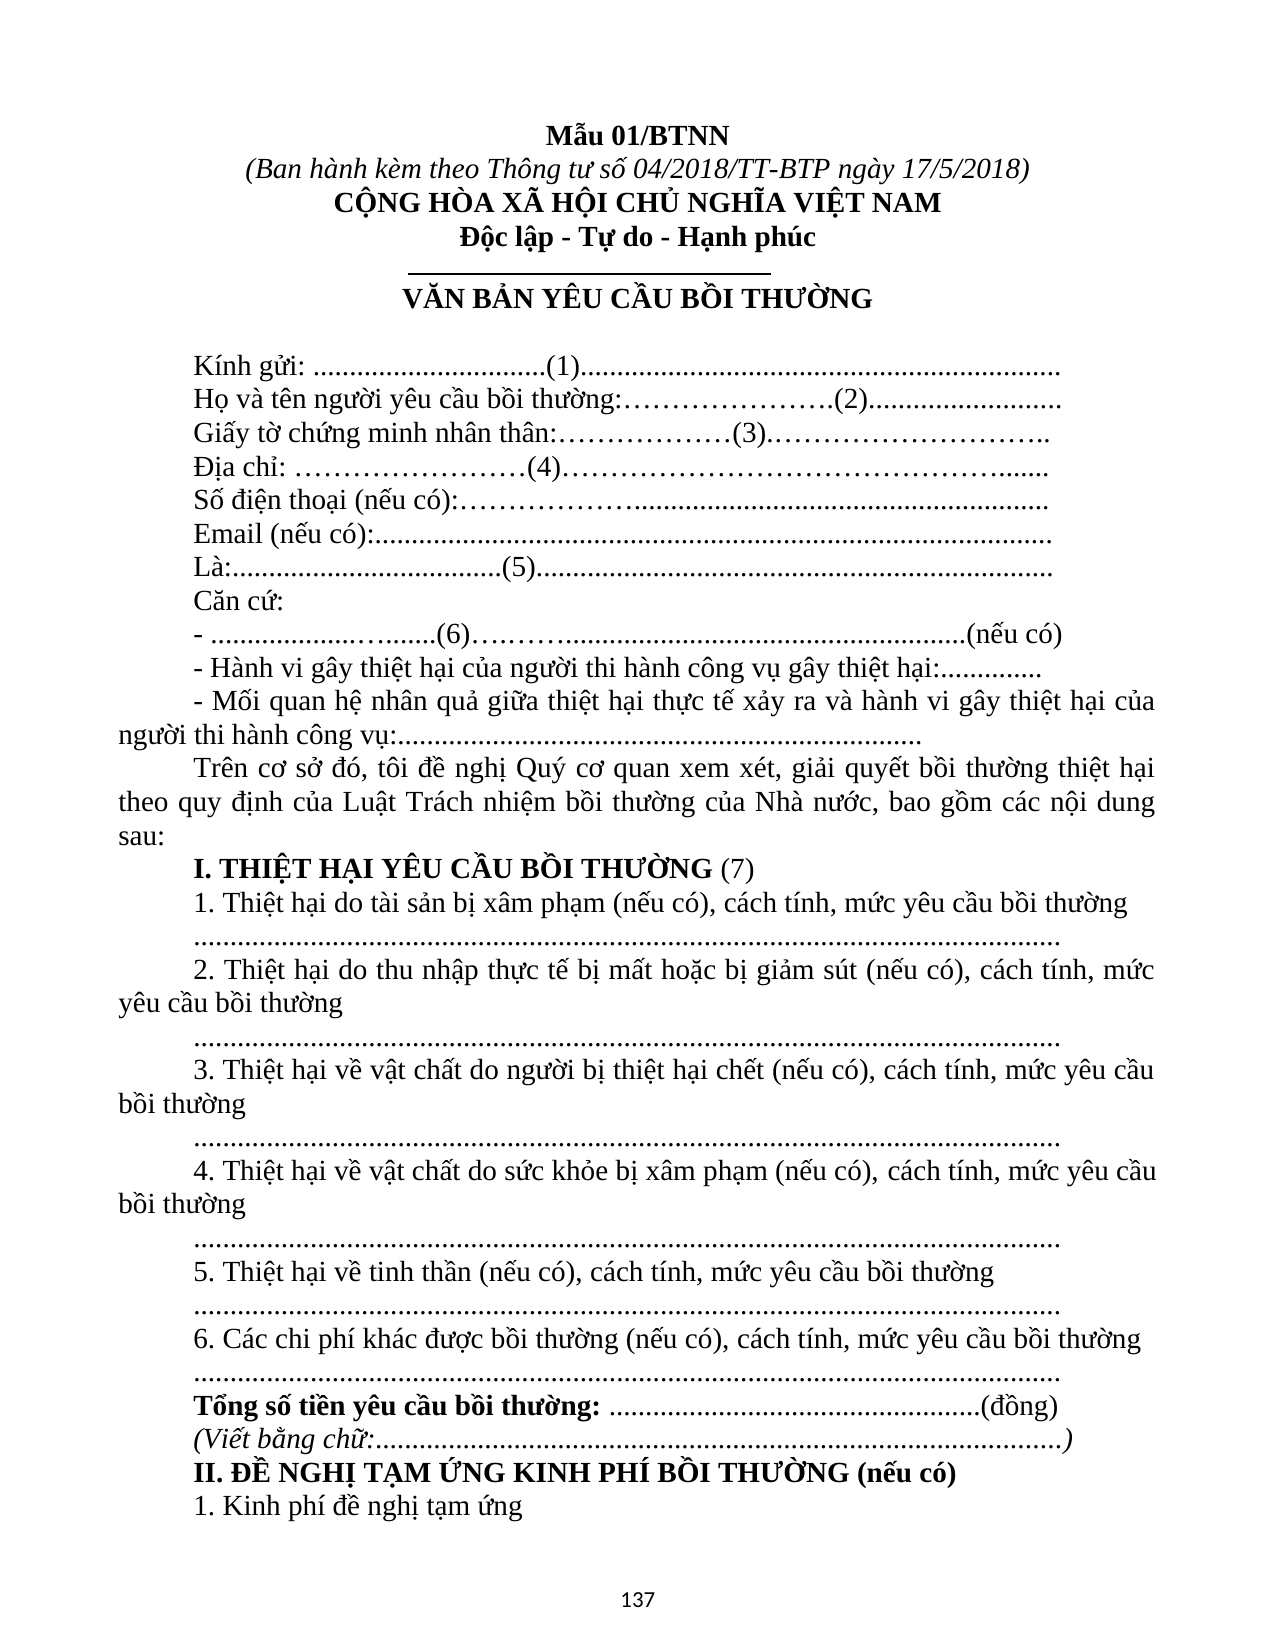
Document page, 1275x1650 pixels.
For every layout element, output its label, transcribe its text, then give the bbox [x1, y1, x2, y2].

text II. ĐỀ NGHỊ TẠM ỨNG KINH PHÍ BỒI THƯỜNG (nếu có) [118, 1455, 1157, 1488]
text Giấy tờ chứng minh nhân thân:………………(3).……………………….. [118, 415, 1157, 449]
text 5. Thiệt hại về tinh thần (nếu có), cách tính, mức yêu cầu bồi thường [118, 1254, 1157, 1287]
text - Hành vi gây thiệt hại của người thi hành công vụ gây thiệt hại:.............. [118, 650, 1157, 683]
text (Viết bằng chữ: ) [118, 1421, 1157, 1455]
text ....................................................................................................................... [118, 1220, 1157, 1254]
text 4. Thiệt hại về vật chất do sức khỏe bị xâm phạm (nếu có), cách tính, mức yêu cầu bồi thường [118, 1153, 1157, 1220]
text 2. Thiệt hại do thu nhập thực tế bị mất hoặc bị giảm sút (nếu có), cách tính, mức yêu cầu bồi thường [118, 952, 1157, 1019]
text Trên cơ sở đó, tôi đề nghị Quý cơ quan xem xét, giải quyết bồi thường thiệt hại theo quy định của Luật Trách nhiệm bồi thường của Nhà nước, bao gồm các nội dung sau: [118, 751, 1157, 851]
text I. THIỆT HẠI YÊU CẦU BỒI THƯỜNG (7) [118, 851, 1157, 885]
text ....................................................................................................................... [118, 1354, 1157, 1388]
text Họ và tên người yêu cầu bồi thường:………………….(2) [118, 382, 1157, 415]
text Mẫu 01/BTNN [118, 118, 1157, 152]
text Là:.....................................(5)....................................................................... [118, 549, 1157, 583]
text - Mối quan hệ nhân quả giữa thiệt hại thực tế xảy ra và hành vi gây thiệt hại của người thi hành công vụ:........................................................................ [118, 683, 1157, 751]
text 3. Thiệt hại về vật chất do người bị thiệt hại chết (nếu có), cách tính, mức yêu cầu bồi thường [118, 1052, 1157, 1119]
text ....................................................................................................................... [118, 1119, 1157, 1153]
text ....................................................................................................................... [118, 918, 1157, 952]
text (Ban hành kèm theo Thông tư số 04/2018/TT-BTP ngày 17/5/2018) [118, 152, 1157, 185]
text VĂN BẢN YÊU CẦU BỒI THƯỜNG [118, 281, 1157, 314]
text 1. Thiệt hại do tài sản bị xâm phạm (nếu có), cách tính, mức yêu cầu bồi thường [118, 885, 1157, 918]
text ....................................................................................................................... [118, 1287, 1157, 1321]
text Kính gửi: ................................(1).................................................................. [118, 348, 1157, 382]
text ....................................................................................................................... [118, 1019, 1157, 1052]
text Số điện thoại (nếu có):………………......................................................... [118, 482, 1157, 516]
text Địa chỉ: ……………………(4)………………………………………....... [118, 449, 1157, 482]
text 6. Các chi phí khác được bồi thường (nếu có), cách tính, mức yêu cầu bồi thường [118, 1321, 1157, 1354]
text - ....................….......(6)….…….......................................................(nếu có) [118, 616, 1157, 650]
text 1. Kinh phí đề nghị tạm ứng [193, 1488, 1157, 1522]
text Tổng số tiền yêu cầu bồi thường: ...................................................(đồng) [118, 1388, 1157, 1421]
text CỘNG HÒA XÃ HỘI CHỦ NGHĨA VIỆT NAM Độc lập - Tự do - Hạnh phúc [118, 185, 1157, 281]
text Căn cứ: [118, 583, 1157, 616]
text Email (nếu có):............................................................................................. [118, 516, 1157, 549]
